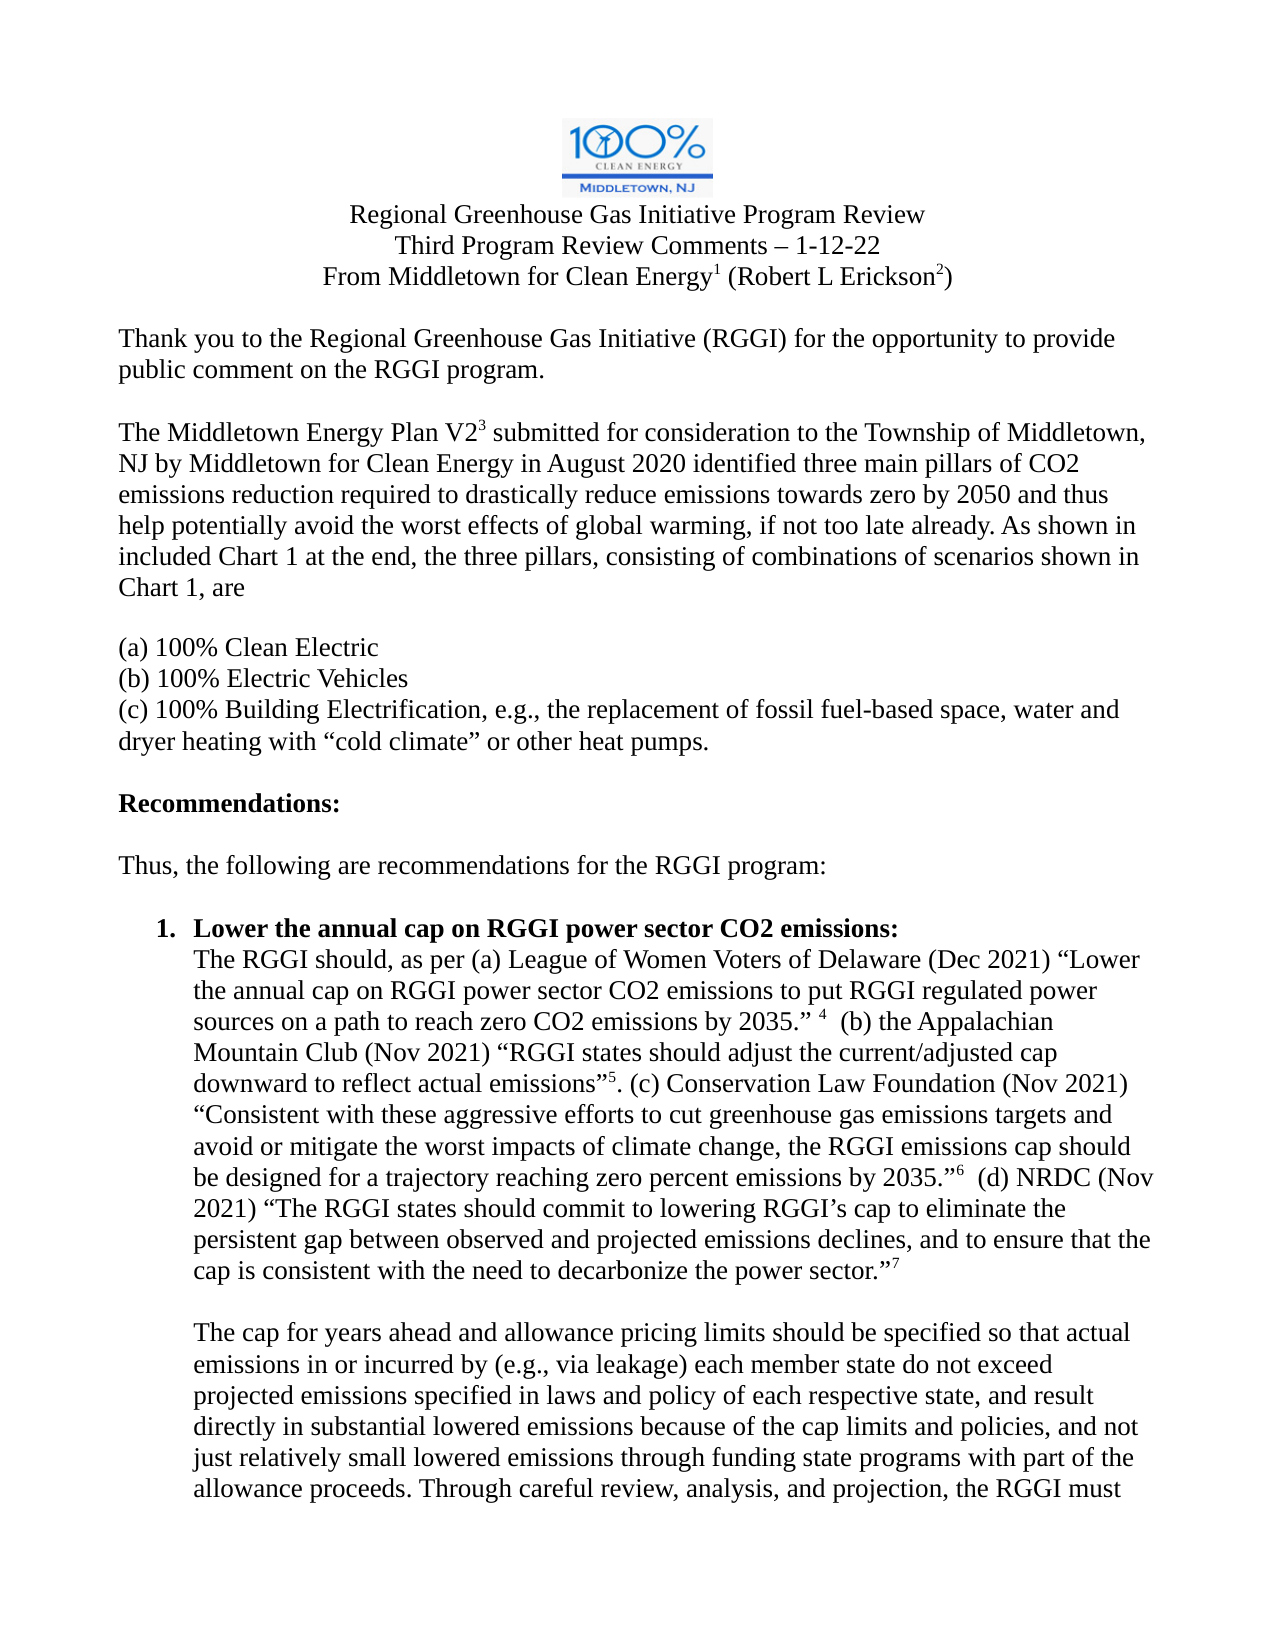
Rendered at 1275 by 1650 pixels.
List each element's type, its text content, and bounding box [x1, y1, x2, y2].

text Regional Greenhouse Gas Initiative Program Review [118, 198, 1157, 229]
text The RGGI should, as per (a) League of Women Voters of Delaware (Dec 2021) “Lower the annual cap on RGGI power sector CO2 emissions to put RGGI regulated power sources on a path to reach zero CO2 emissions by 2035.” (b) the Appalachian Mountain Club (Nov 2021) “RGGI states should adjust the current/adjusted cap downward to reflect actual emissions”. (c) Conservation Law Foundation (Nov 2021) “Consistent with these aggressive efforts to cut greenhouse gas emissions targets and avoid or mitigate the worst impacts of climate change, the RGGI emissions cap should be designed for a trajectory reaching zero percent emissions by 2035.” (d) NRDC (Nov 2021) “The RGGI states should commit to lowering RGGI’s cap to eliminate the persistent gap between observed and projected emissions declines, and to ensure that the cap is consistent with the need to decarbonize the power sector.” [193, 943, 1157, 1285]
list Lower the annual cap on RGGI power sector CO2 emissions: [156, 912, 1157, 943]
text (c) 100% Building Electrification, e.g., the replacement of fossil fuel-based space, water and dryer heating with “cold climate” or other heat pumps. [118, 694, 1157, 756]
text Thank you to the Regional Greenhouse Gas Initiative (RGGI) for the opportunity to provide public comment on the RGGI program. [118, 322, 1157, 384]
picture [562, 118, 713, 198]
text (a) 100% Clean Electric [118, 631, 1157, 662]
text The Middletown Energy Plan V2 submitted for consideration to the Township of Middletown, NJ by Middletown for Clean Energy in August 2020 identified three main pillars of CO2 emissions reduction required to drastically reduce emissions towards zero by 2050 and thus help potentially avoid the worst effects of global warming, if not too late already. As shown in included Chart 1 at the end, the three pillars, consisting of combinations of scenarios shown in Chart 1, are [118, 416, 1157, 603]
text Recommendations: [118, 787, 1157, 818]
text Third Program Review Comments – 1-12-22 [118, 229, 1157, 260]
text From Middletown for Clean Energy (Robert L Erickson) [118, 260, 1157, 291]
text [193, 1317, 1157, 1503]
text Thus, the following are recommendations for the RGGI program: [118, 849, 1157, 881]
text (b) 100% Electric Vehicles [118, 662, 1157, 694]
